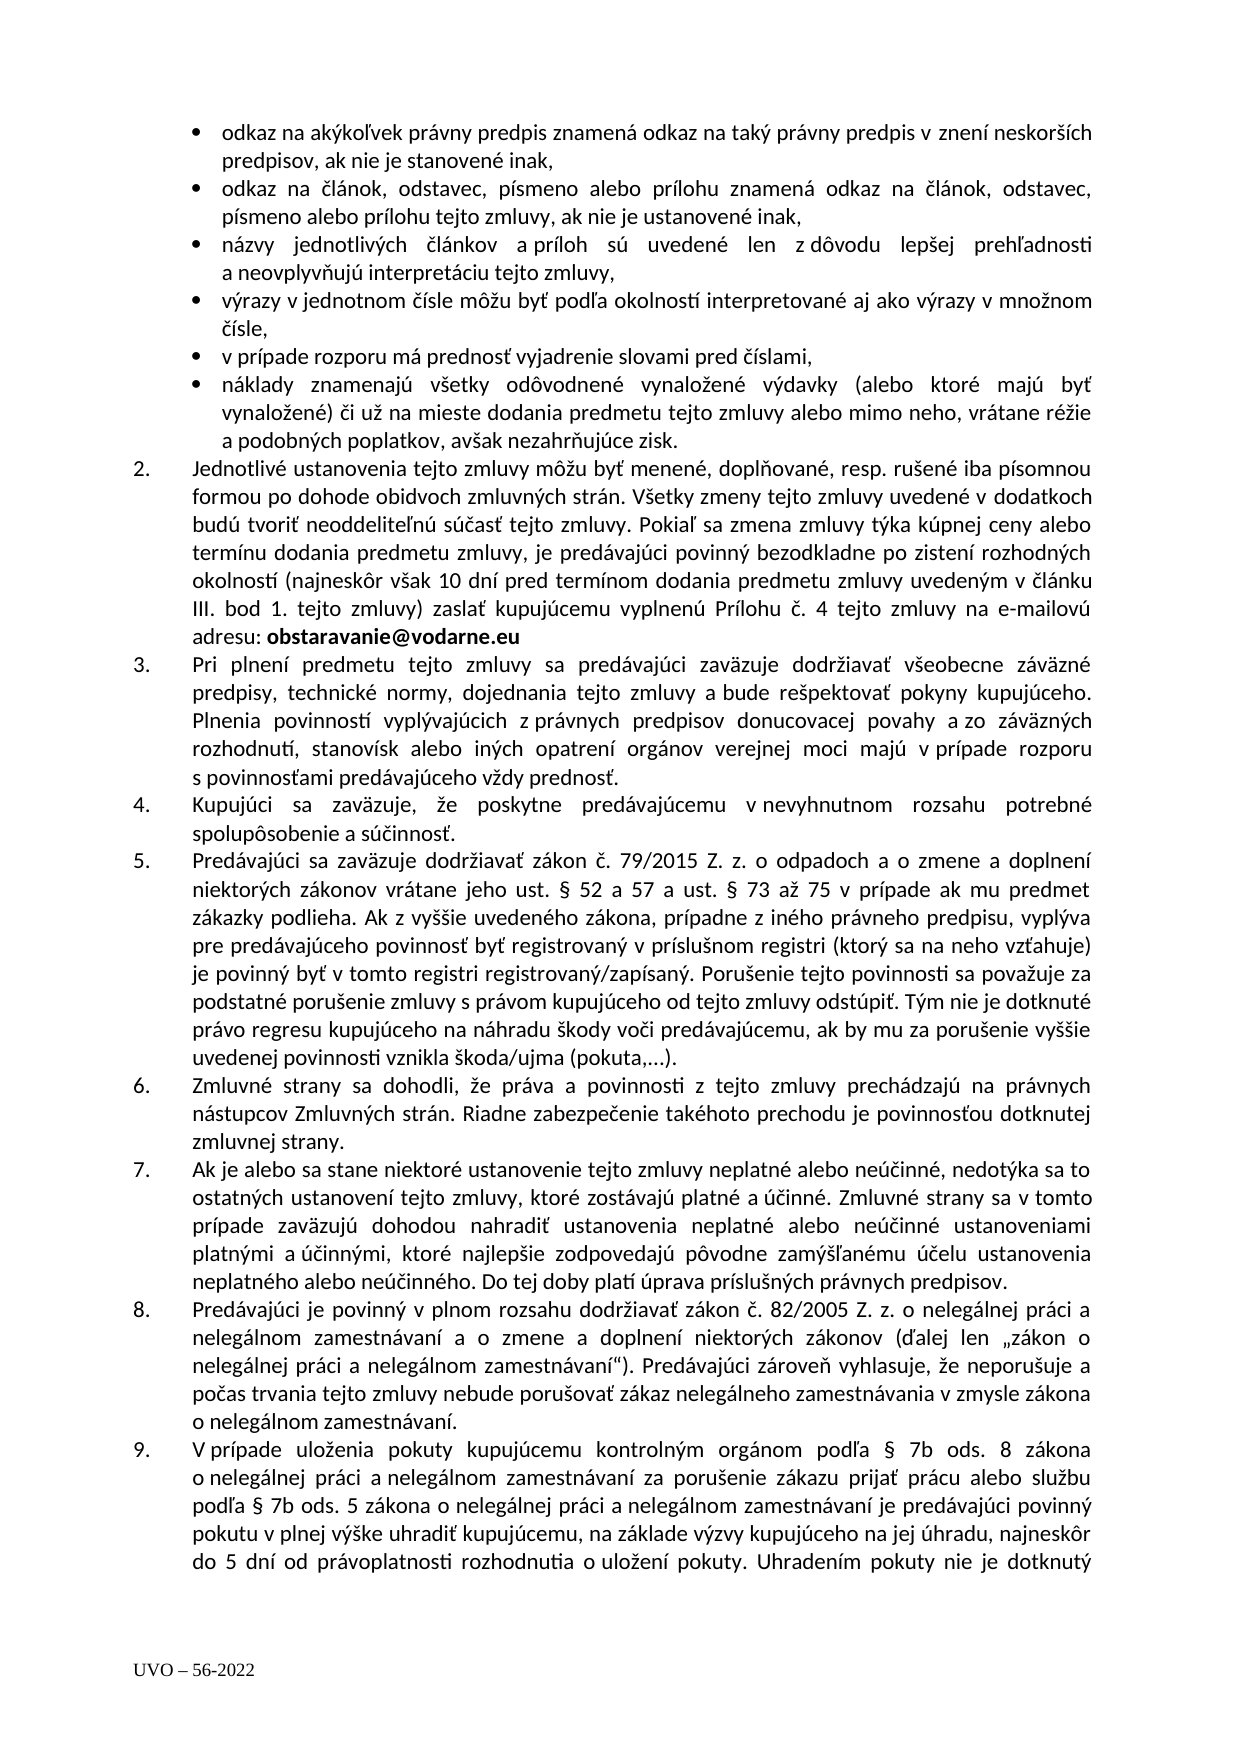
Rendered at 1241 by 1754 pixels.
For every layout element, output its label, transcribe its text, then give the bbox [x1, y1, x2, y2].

list v prípade rozporu má prednosť vyjadrenie slovami pred číslami, [192, 342, 1092, 370]
list Jednotlivé ustanovenia tejto zmluvy môžu byť menené, doplňované, resp. rušené iba písomnou formou po dohode obidvoch zmluvných strán. Všetky zmeny tejto zmluvy uvedené v dodatkoch budú tvoriť neoddeliteľnú súčasť tejto zmluvy. Pokiaľ sa zmena zmluvy týka kúpnej ceny alebo termínu dodania predmetu zmluvy, je predávajúci povinný bezodkladne po zistení rozhodných okolností (najneskôr však 10 dní pred termínom dodania predmetu zmluvy uvedeným v článku III. bod 1. tejto zmluvy) zaslať kupujúcemu vyplnenú Prílohu č. 4 tejto zmluvy na e-mailovú adresu: obstaravanie@vodarne.eu [133, 454, 1092, 651]
list Ak je alebo sa stane niektoré ustanovenie tejto zmluvy neplatné alebo neúčinné, nedotýka sa to ostatných ustanovení tejto zmluvy, ktoré zostávajú platné a účinné. Zmluvné strany sa v tomto prípade zaväzujú dohodou nahradiť ustanovenia neplatné alebo neúčinné ustanoveniami platnými a účinnými, ktoré najlepšie zodpovedajú pôvodne zamýšľanému účelu ustanovenia neplatného alebo neúčinného. Do tej doby platí úprava príslušných právnych predpisov. [133, 1155, 1092, 1295]
list Kupujúci sa zaväzuje, že poskytne predávajúcemu v nevyhnutnom rozsahu potrebné spolupôsobenie a súčinnosť. [133, 791, 1092, 847]
list Zmluvné strany sa dohodli, že práva a povinnosti z tejto zmluvy prechádzajú na právnych nástupcov Zmluvných strán. Riadne zabezpečenie takéhoto prechodu je povinnosťou dotknutej zmluvnej strany. [133, 1071, 1092, 1155]
list Predávajúci sa zaväzuje dodržiavať zákon č. 79/2015 Z. z. o odpadoch a o zmene a doplnení niektorých zákonov vrátane jeho ust. § 52 a 57 a ust. § 73 až 75 v prípade ak mu predmet zákazky podlieha. Ak z vyššie uvedeného zákona, prípadne z iného právneho predpisu, vyplýva pre predávajúceho povinnosť byť registrovaný v príslušnom registri (ktorý sa na neho vzťahuje) je povinný byť v tomto registri registrovaný/zapísaný. Porušenie tejto povinnosti sa považuje za podstatné porušenie zmluvy s právom kupujúceho od tejto zmluvy odstúpiť. Tým nie je dotknuté právo regresu kupujúceho na náhradu škody voči predávajúcemu, ak by mu za porušenie vyššie uvedenej povinnosti vznikla škoda/ujma (pokuta,...). [133, 847, 1092, 1071]
list odkaz na článok, odstavec, písmeno alebo prílohu znamená odkaz na článok, odstavec, písmeno alebo prílohu tejto zmluvy, ak nie je ustanovené inak, [192, 174, 1092, 230]
list výrazy v jednotnom čísle môžu byť podľa okolností interpretované aj ako výrazy v množnom čísle, [192, 286, 1092, 342]
list Predávajúci je povinný v plnom rozsahu dodržiavať zákon č. 82/2005 Z. z. o nelegálnej práci a nelegálnom zamestnávaní a o zmene a doplnení niektorých zákonov (ďalej len „zákon o nelegálnej práci a nelegálnom zamestnávaní“). Predávajúci zároveň vyhlasuje, že neporušuje a počas trvania tejto zmluvy nebude porušovať zákaz nelegálneho zamestnávania v zmysle zákona o nelegálnom zamestnávaní. [133, 1295, 1092, 1435]
list náklady znamenajú všetky odôvodnené vynaložené výdavky (alebo ktoré majú byť vynaložené) či už na mieste dodania predmetu tejto zmluvy alebo mimo neho, vrátane réžie a podobných poplatkov, avšak nezahrňujúce zisk. [192, 370, 1092, 454]
list názvy jednotlivých článkov a príloh sú uvedené len z dôvodu lepšej prehľadnosti a neovplyvňujú interpretáciu tejto zmluvy, [192, 230, 1092, 286]
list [133, 1435, 1092, 1575]
list Pri plnení predmetu tejto zmluvy sa predávajúci zaväzuje dodržiavať všeobecne záväzné predpisy, technické normy, dojednania tejto zmluvy a bude rešpektovať pokyny kupujúceho. Plnenia povinností vyplývajúcich z právnych predpisov donucovacej povahy a zo záväzných rozhodnutí, stanovísk alebo iných opatrení orgánov verejnej moci majú v prípade rozporu s povinnosťami predávajúceho vždy prednosť. [133, 651, 1092, 791]
list odkaz na akýkoľvek právny predpis znamená odkaz na taký právny predpis v znení neskorších predpisov, ak nie je stanovené inak, [192, 118, 1092, 174]
